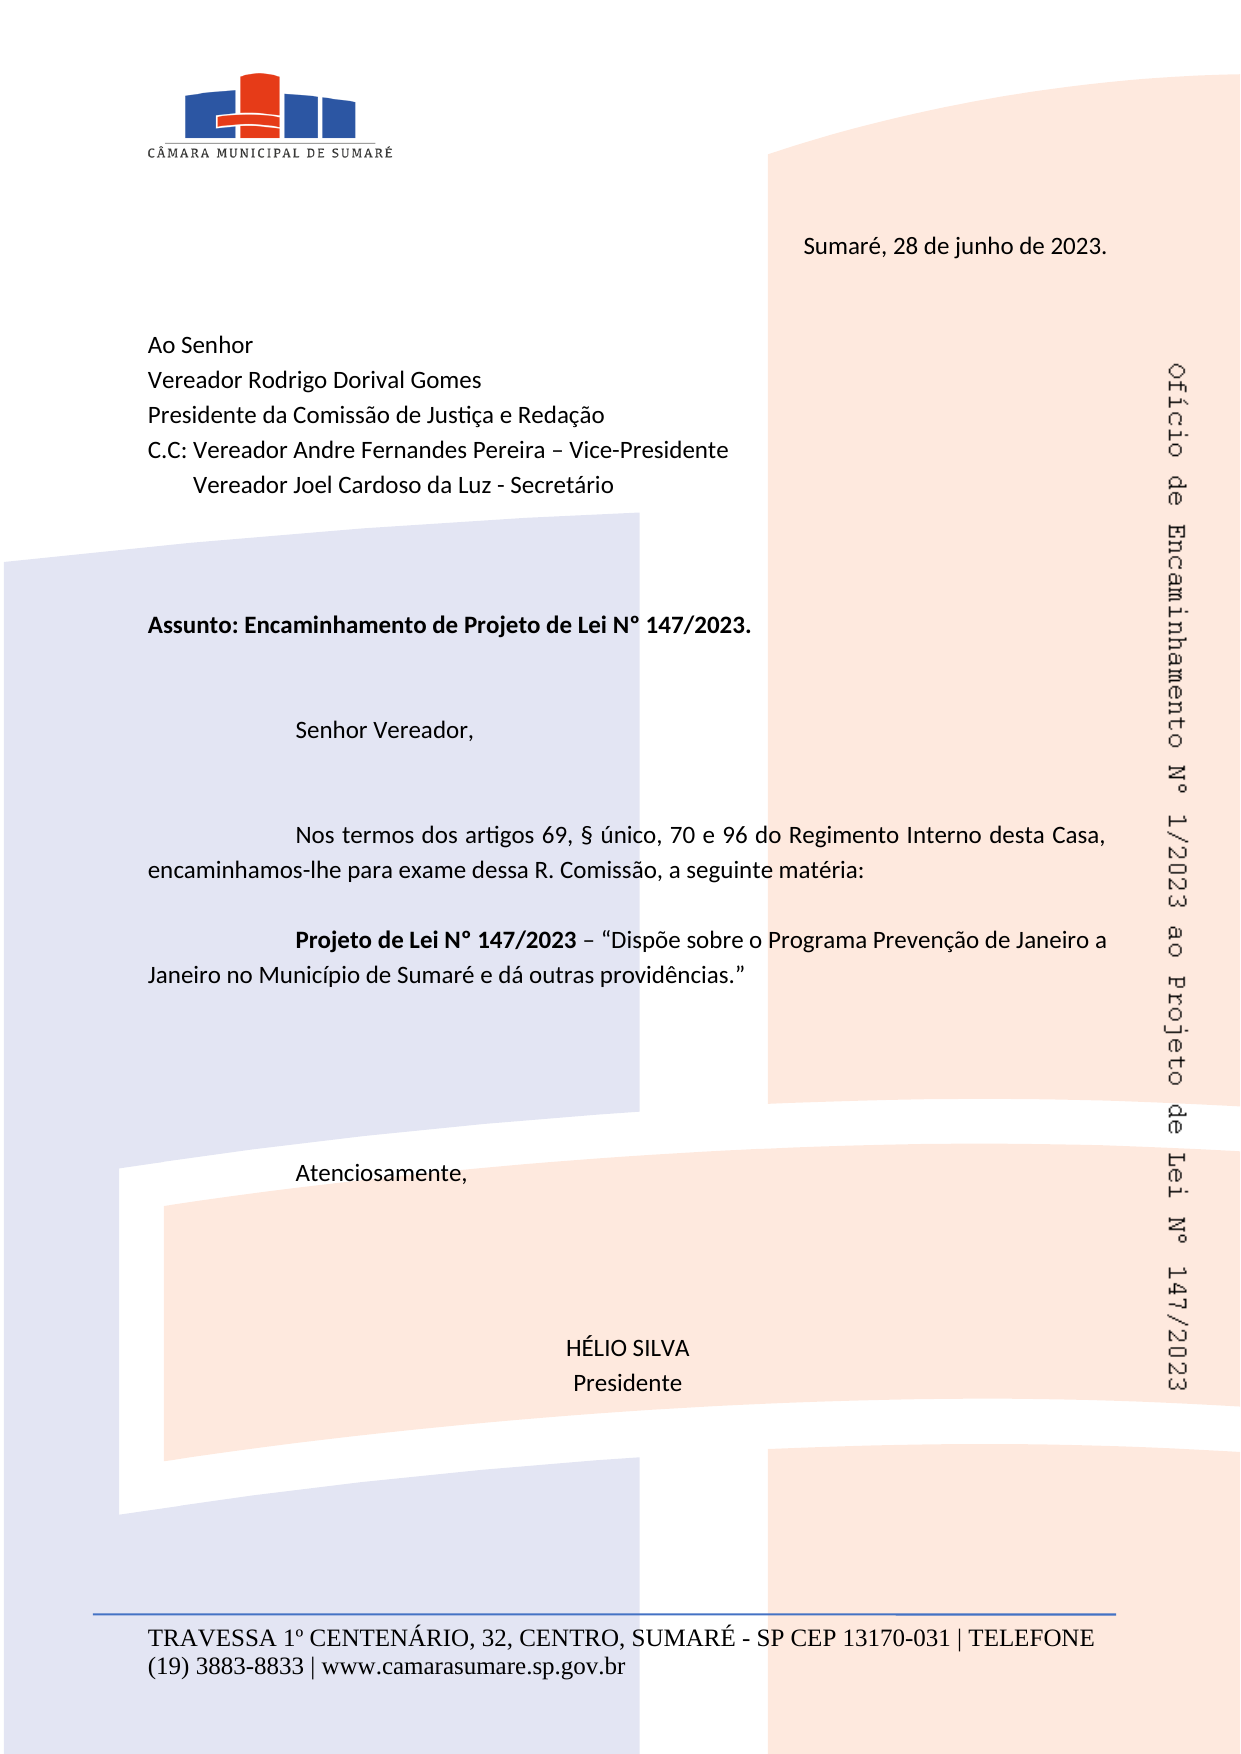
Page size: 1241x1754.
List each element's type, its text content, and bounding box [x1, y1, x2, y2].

text Senhor Vereador, [148, 714, 1107, 745]
text HÉLIO SILVA [148, 1333, 1107, 1363]
text Vereador Joel Cardoso da Luz - Secretário [148, 469, 1107, 500]
text Projeto de Lei Nº 147/2023 – “Dispõe sobre o Programa Prevenção de Janeiro a Janeiro no Município de Sumaré e dá outras providências.” [148, 924, 1107, 990]
text Assunto: Encaminhamento de Projeto de Lei Nº 147/2023. [148, 609, 1107, 640]
picture [147, 73, 394, 160]
subtitle Atenciosamente, [148, 1158, 1107, 1188]
text Vereador Rodrigo Dorival Gomes [148, 364, 1107, 395]
picture [1142, 358, 1205, 1396]
text C.C: Vereador Andre Fernandes Pereira – Vice-Presidente [148, 434, 1107, 465]
text Ao Senhor [148, 329, 1107, 360]
text Presidente [148, 1368, 1107, 1398]
text Nos termos dos artigos 69, § único, 70 e 96 do Regimento Interno desta Casa, encaminhamos-lhe para exame dessa R. Comissão, a seguinte matéria: [148, 819, 1107, 885]
text Sumaré, 28 de junho de 2023. [148, 230, 1107, 261]
text Presidente da Comissão de Justiça e Redação [148, 399, 1107, 430]
